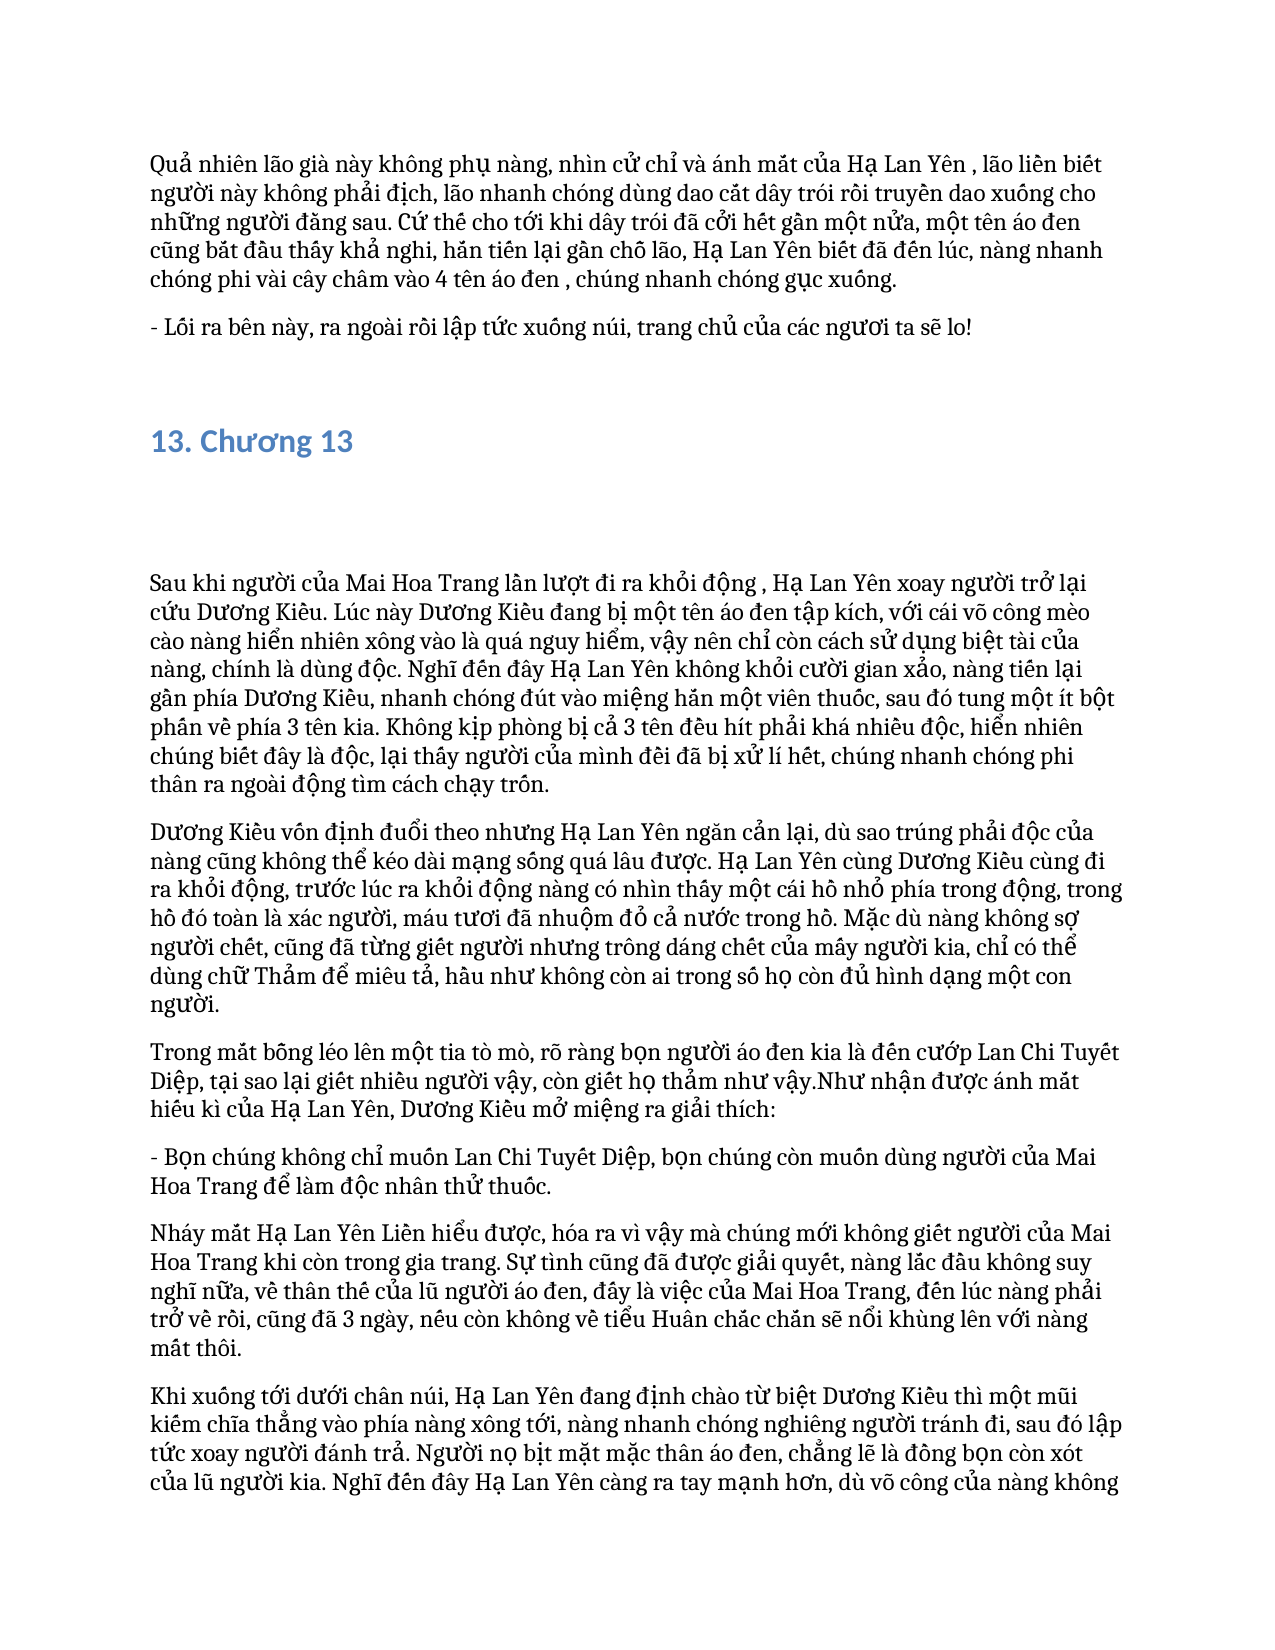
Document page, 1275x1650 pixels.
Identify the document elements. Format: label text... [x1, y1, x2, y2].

subtitle 13. Chương 13 [150, 419, 1125, 460]
text Nháy mắt Hạ Lan Yên Liền hiểu được, hóa ra vì vậy mà chúng mới không giết người của Mai Hoa Trang khi còn trong gia trang. Sự tình cũng đã được giải quyết, nàng lắc đầu không suy nghĩ nữa, về thân thế của lũ người áo đen, đấy là việc của Mai Hoa Trang, đến lúc nàng phải trở về rồi, cũng đã 3 ngày, nếu còn không về tiểu Huân chắc chắn sẽ nổi khùng lên với nàng mất thôi. [150, 1219, 1125, 1363]
text Trong mắt bỗng léo lên một tia tò mò, rõ ràng bọn người áo đen kia là đến cướp Lan Chi Tuyết Diệp, tại sao lại giết nhiều người vậy, còn giết họ thảm như vậy.Như nhận được ánh mắt hiếu kì của Hạ Lan Yên, Dương Kiều mở miệng ra giải thích: [150, 1038, 1125, 1124]
text - Bọn chúng không chỉ muốn Lan Chi Tuyết Diệp, bọn chúng còn muốn dùng người của Mai Hoa Trang để làm độc nhân thử thuốc. [150, 1143, 1125, 1200]
text Quả nhiên lão già này không phụ nàng, nhìn cử chỉ và ánh mắt của Hạ Lan Yên , lão liền biết người này không phải địch, lão nhanh chóng dùng dao cắt dây trói rồi truyền dao xuống cho những người đằng sau. Cứ thế cho tới khi dây trói đã cởi hết gần một nửa, một tên áo đen cũng bắt đầu thấy khả nghi, hắn tiến lại gần chỗ lão, Hạ Lan Yên biết đã đến lúc, nàng nhanh chóng phi vài cây châm vào 4 tên áo đen , chúng nhanh chóng gục xuống. [150, 150, 1125, 294]
text Dương Kiều vốn định đuổi theo nhưng Hạ Lan Yên ngăn cản lại, dù sao trúng phải độc của nàng cũng không thể kéo dài mạng sống quá lâu được. Hạ Lan Yên cùng Dương Kiều cùng đi ra khỏi động, trước lúc ra khỏi động nàng có nhìn thấy một cái hồ nhỏ phía trong động, trong hồ đó toàn là xác người, máu tươi đã nhuộm đỏ cả nước trong hồ. Mặc dù nàng không sợ người chết, cũng đã từng giết người nhưng trông dáng chết của mấy người kia, chỉ có thể dùng chữ Thảm để miêu tả, hầu như không còn ai trong số họ còn đủ hình dạng một con người. [150, 818, 1125, 1019]
text Sau khi người của Mai Hoa Trang lần lượt đi ra khỏi động , Hạ Lan Yên xoay người trở lại cứu Dương Kiều. Lúc này Dương Kiều đang bị một tên áo đen tập kích, với cái võ công mèo cào nàng hiển nhiên xông vào là quá nguy hiểm, vậy nên chỉ còn cách sử dụng biệt tài của nàng, chính là dùng độc. Nghĩ đến đây Hạ Lan Yên không khỏi cười gian xảo, nàng tiến lại gần phía Dương Kiều, nhanh chóng đút vào miệng hắn một viên thuốc, sau đó tung một ít bột phấn về phía 3 tên kia. Không kịp phòng bị cả 3 tên đều hít phải khá nhiều độc, hiển nhiên chúng biết đây là độc, lại thấy người của mình đềi đã bị xử lí hết, chúng nhanh chóng phi thân ra ngoài động tìm cách chạy trốn. [150, 569, 1125, 799]
text - Lối ra bên này, ra ngoài rồi lập tức xuống núi, trang chủ của các ngươi ta sẽ lo! [150, 312, 1125, 399]
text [150, 1382, 1125, 1497]
